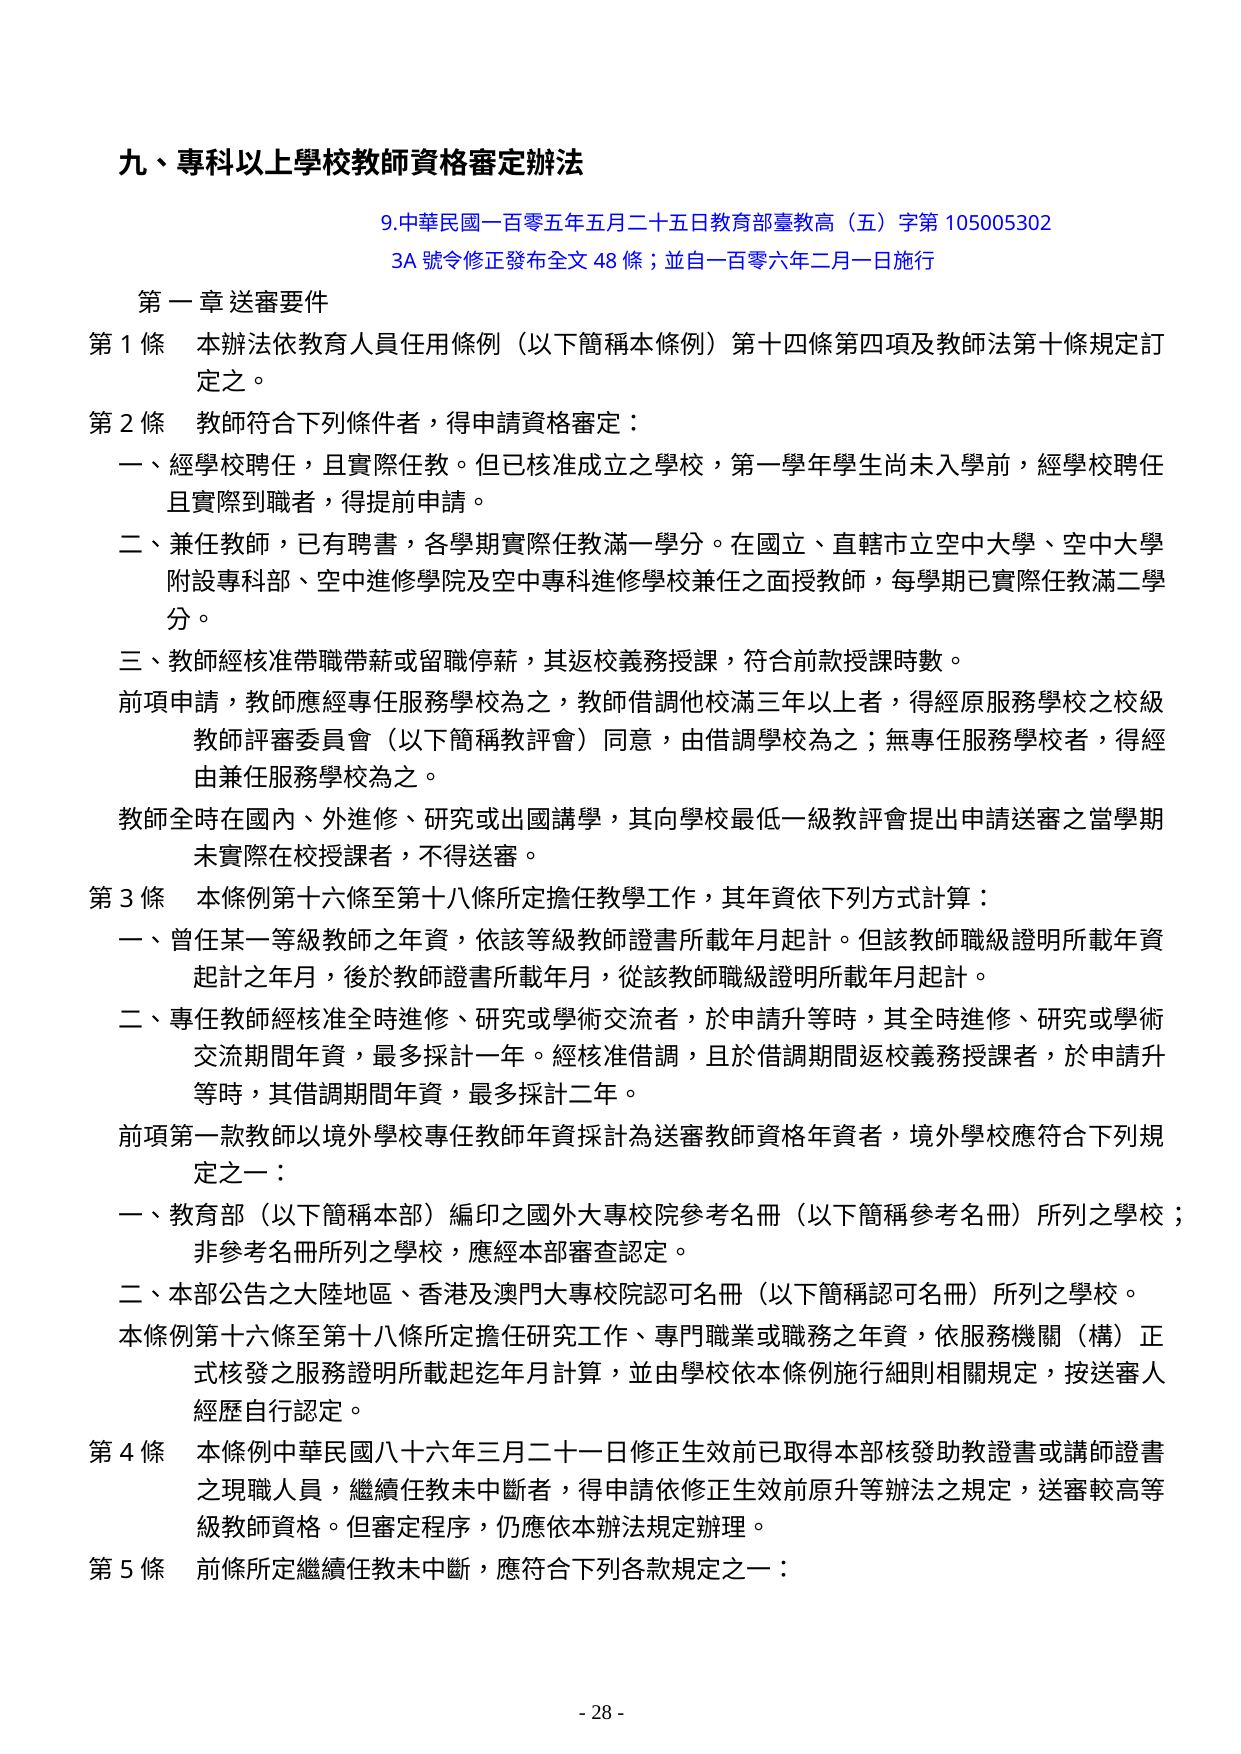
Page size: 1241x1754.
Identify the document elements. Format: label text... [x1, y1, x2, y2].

text 第 一 章 送審要件 [118, 282, 1166, 319]
text 二、兼任教師，已有聘書，各學期實際任教滿一學分。在國立、直轄市立空中大學、空中大學附設專科部、空中進修學院及空中專科進修學校兼任之面授教師，每學期已實際任教滿二學分。 [118, 524, 1166, 636]
text 第 2 條 教師符合下列條件者，得申請資格審定： [89, 403, 1166, 440]
text 二、本部公告之大陸地區、香港及澳門大專校院認可名冊（以下簡稱認可名冊）所列之學校。 [118, 1274, 1166, 1311]
text 第 3 條 本條例第十六條至第十八條所定擔任教學工作，其年資依下列方式計算： [89, 878, 1166, 915]
text 一、教育部（以下簡稱本部）編印之國外大專校院參考名冊（以下簡稱參考名冊）所列之學校；非參考名冊所列之學校，應經本部審查認定。 [118, 1194, 1166, 1269]
text 第 5 條 前條所定繼續任教未中斷，應符合下列各款規定之一： [89, 1549, 1166, 1586]
text 九、專科以上學校教師資格審定辦法 [118, 124, 1122, 199]
text 3A 號令修正發布全文 48 條；並自一百零六年二月一日施行 [380, 240, 1122, 278]
text 教師全時在國內、外進修、研究或出國講學，其向學校最低一級教評會提出申請送審之當學期未實際在校授課者，不得送審。 [118, 799, 1166, 874]
text 第 1 條 本辦法依教育人員任用條例（以下簡稱本條例）第十四條第四項及教師法第十條規定訂定之。 [89, 324, 1166, 399]
text 一、經學校聘任，且實際任教。但已核准成立之學校，第一學年學生尚未入學前，經學校聘任且實際到職者，得提前申請。 [118, 444, 1166, 519]
text 一、曾任某一等級教師之年資，依該等級教師證書所載年月起計。但該教師職級證明所載年資起計之年月，後於教師證書所載年月，從該教師職級證明所載年月起計。 [118, 919, 1166, 994]
text 三、教師經核准帶職帶薪或留職停薪，其返校義務授課，符合前款授課時數。 [118, 640, 1166, 678]
text 本條例第十六條至第十八條所定擔任研究工作、專門職業或職務之年資，依服務機關（構）正式核發之服務證明所載起迄年月計算，並由學校依本條例施行細則相關規定，按送審人經歷自行認定。 [118, 1315, 1166, 1428]
text 前項申請，教師應經專任服務學校為之，教師借調他校滿三年以上者，得經原服務學校之校級教師評審委員會（以下簡稱教評會）同意，由借調學校為之；無專任服務學校者，得經由兼任服務學校為之。 [118, 682, 1166, 794]
text 前項第一款教師以境外學校專任教師年資採計為送審教師資格年資者，境外學校應符合下列規定之一： [118, 1115, 1166, 1190]
text 二、專任教師經核准全時進修、研究或學術交流者，於申請升等時，其全時進修、研究或學術交流期間年資，最多採計一年。經核准借調，且於借調期間返校義務授課者，於申請升等時，其借調期間年資，最多採計二年。 [118, 999, 1166, 1111]
text 9.中華民國一百零五年五月二十五日教育部臺教高（五）字第 105005302 [380, 203, 1122, 240]
text 第 4 條 本條例中華民國八十六年三月二十一日修正生效前已取得本部核發助教證書或講師證書之現職人員，繼續任教未中斷者，得申請依修正生效前原升等辦法之規定，送審較高等級教師資格。但審定程序，仍應依本辦法規定辦理。 [89, 1432, 1166, 1544]
